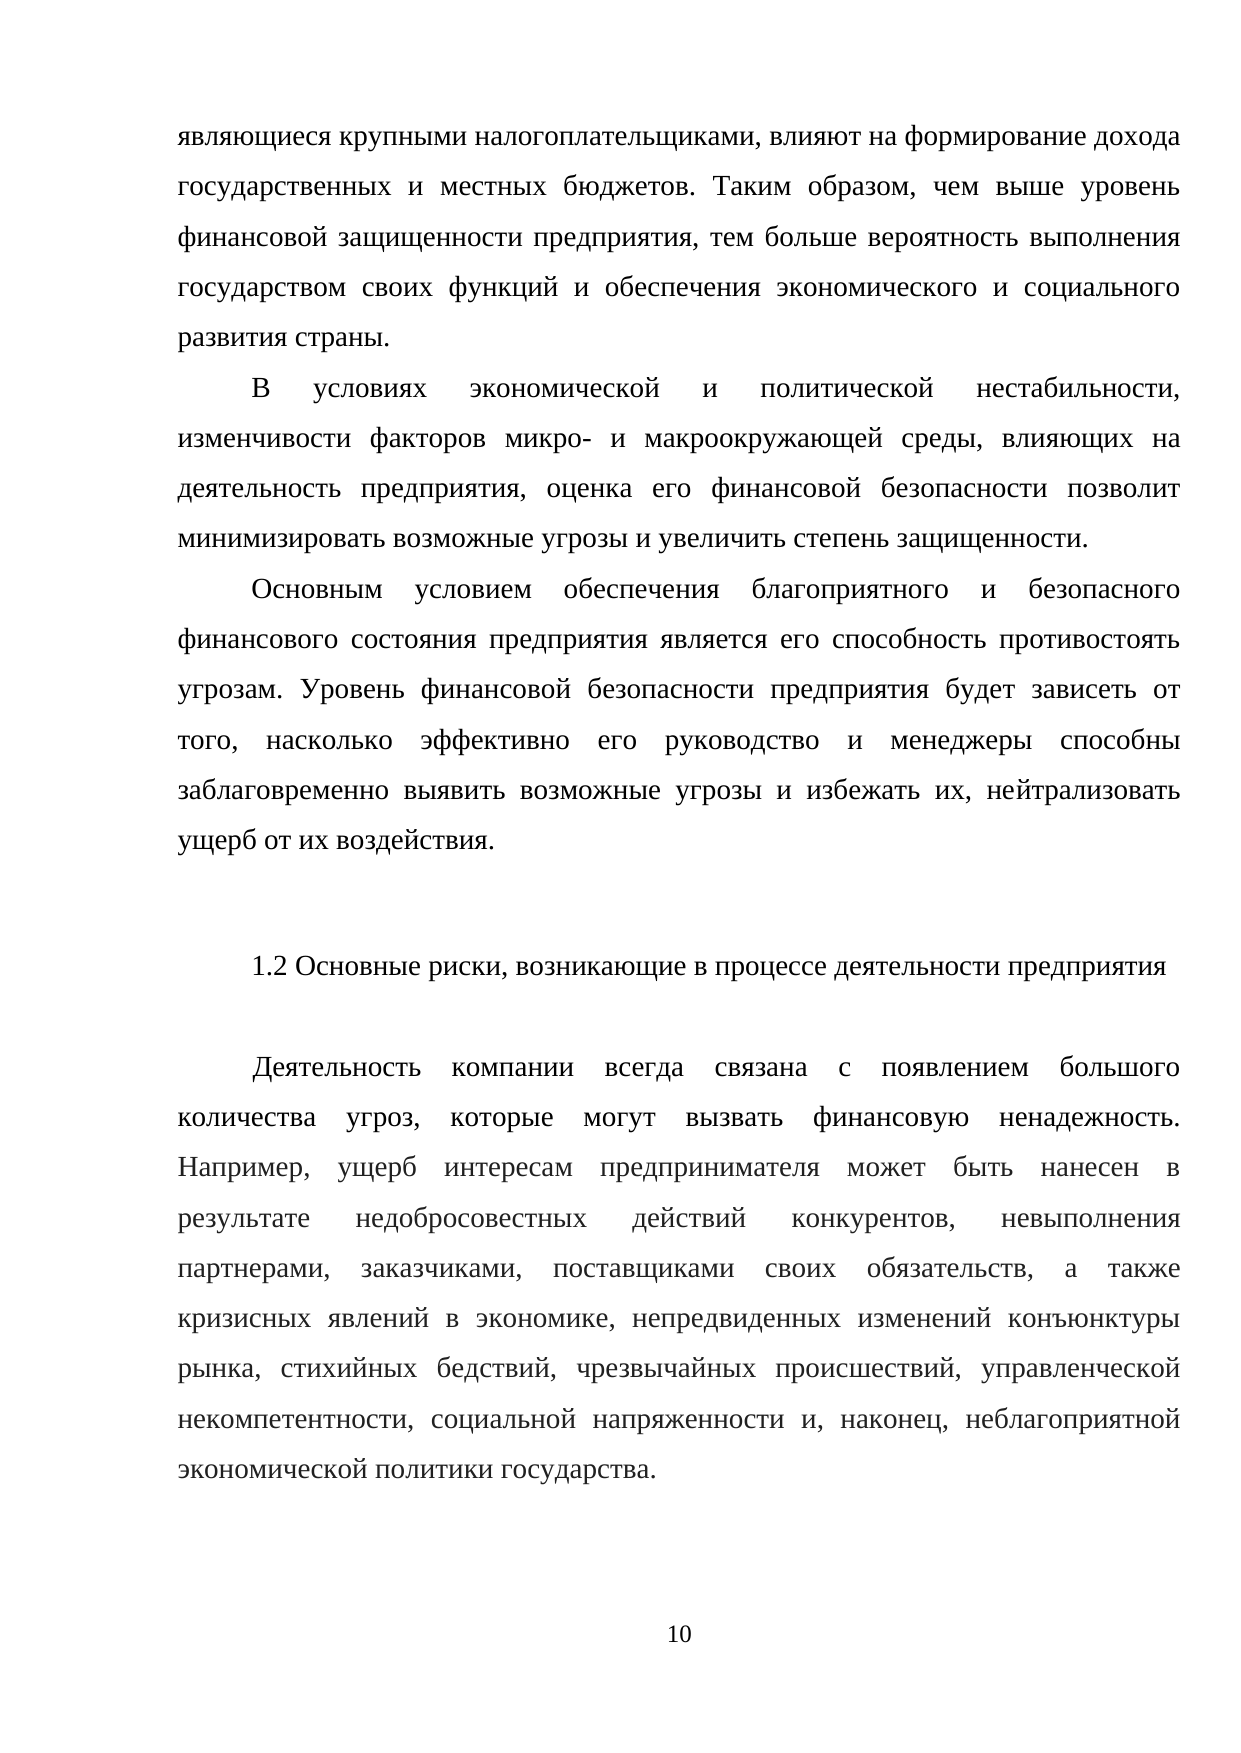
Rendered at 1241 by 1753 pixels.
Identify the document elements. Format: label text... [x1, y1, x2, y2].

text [177, 118, 1181, 353]
text Деятельность компании всегда связана с появлением большого количества угроз, которые могут вызвать финансовую ненадежность. Например, ущерб интересам предпринимателя может быть нанесен в результате недобросовестных действий конкурентов, невыполнения партнерами, заказчиками, поставщиками своих обязательств, а также кризисных явлений в экономике, непредвиденных изменений конъюнктуры рынка, стихийных бедствий, чрезвычайных происшествий, управленческой некомпетентности, социальной напряженности и, наконец, неблагоприятной экономической политики государства. [177, 1049, 1181, 1485]
text В условиях экономической и политической нестабильности, изменчивости факторов микро- и макроокружающей среды, влияющих на деятельность предприятия, оценка его финансовой безопасности позволит минимизировать возможные угрозы и увеличить степень защищенности. [177, 370, 1181, 554]
subtitle 1.2 Основные риски, возникающие в процессе деятельности предприятия [177, 948, 1181, 982]
text Основным условием обеспечения благоприятного и безопасного финансового состояния предприятия является его способность противостоять угрозам. Уровень финансовой безопасности предприятия будет зависеть от того, насколько эффективно его руководство и менеджеры способны заблаговременно выявить возможные угрозы и избежать их, нейтрализовать ущерб от их воздействия. [177, 571, 1181, 856]
